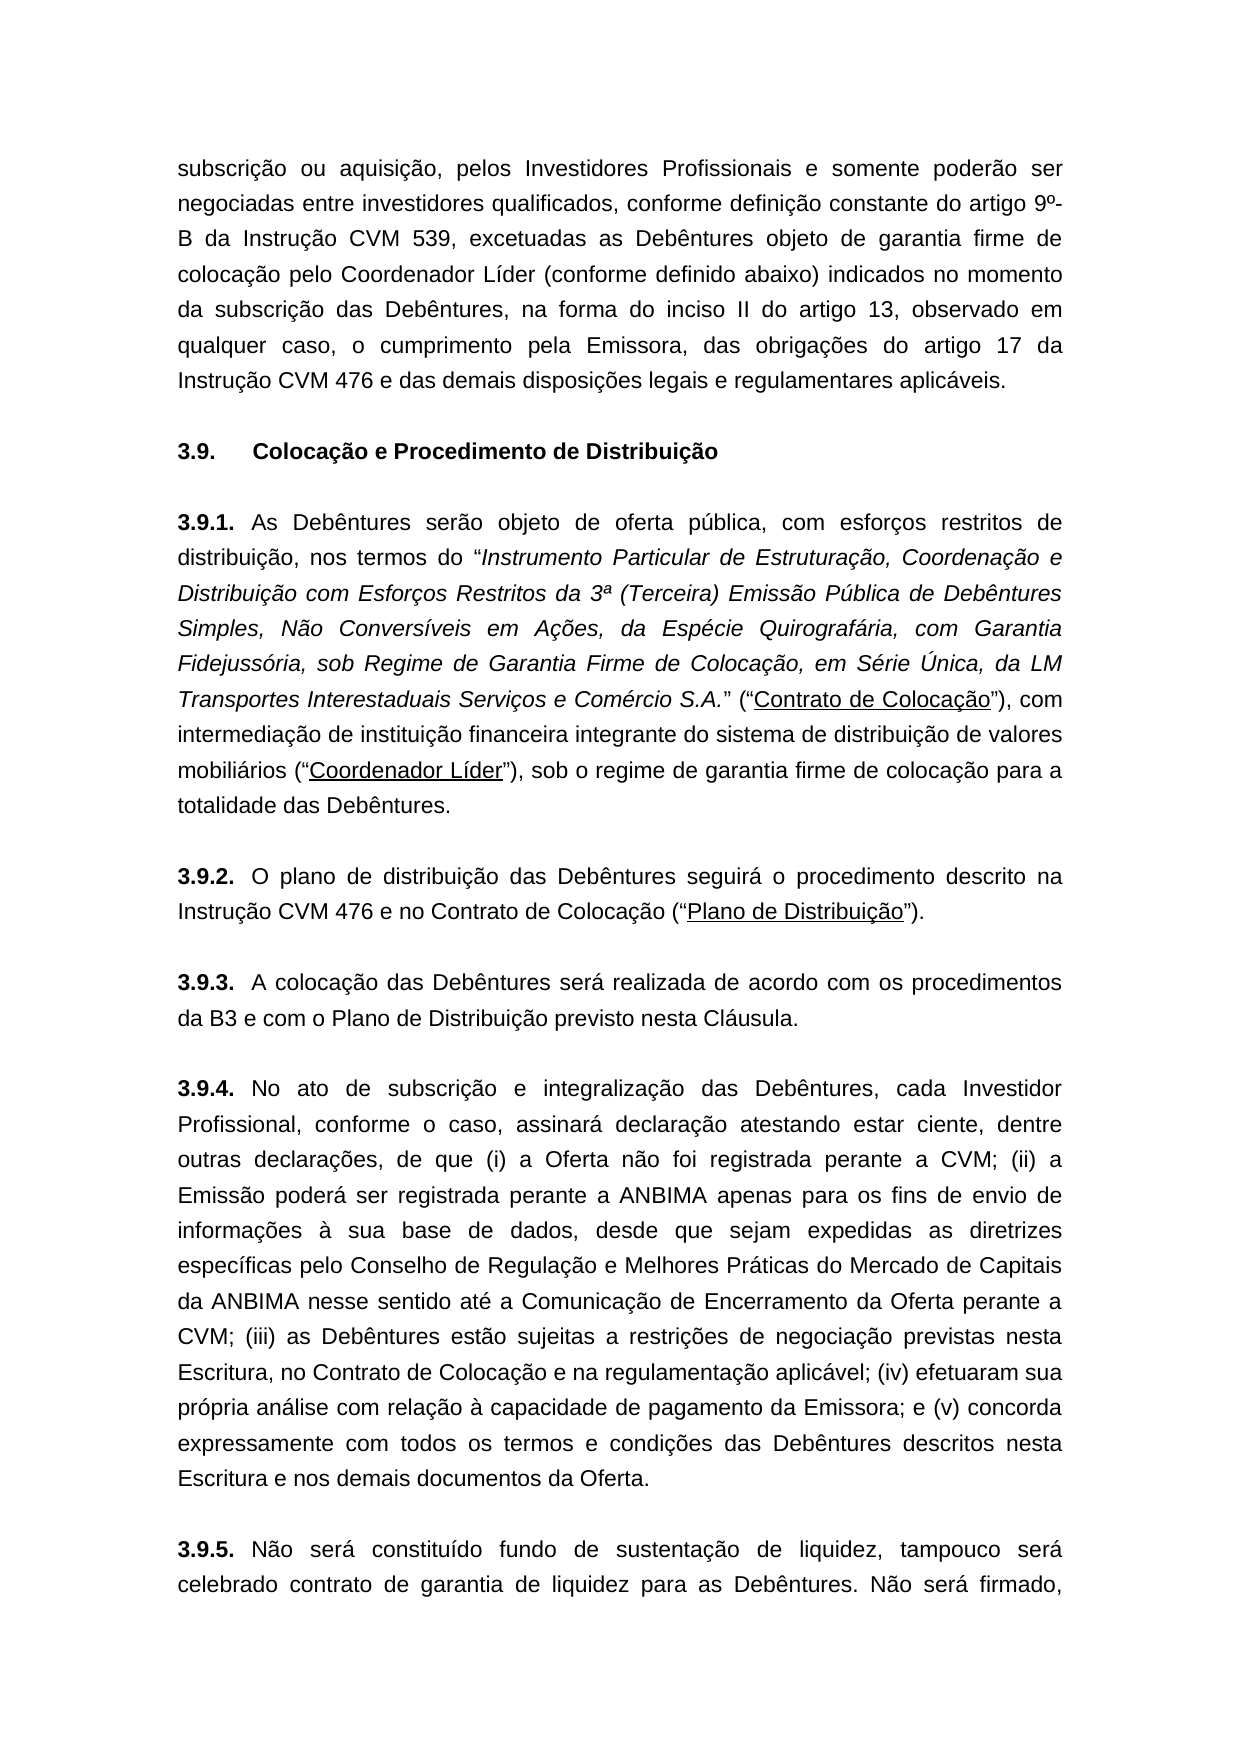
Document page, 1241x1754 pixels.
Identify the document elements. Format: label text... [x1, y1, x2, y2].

list As Debêntures serão objeto de oferta pública, com esforços restritos de distribuição, nos termos do “Instrumento Particular de Estruturação, Coordenação e Distribuição com Esforços Restritos da 3ª (Terceira) Emissão Pública de Debêntures Simples, Não Conversíveis em Ações, da Espécie Quirografária, com Garantia Fidejussória, sob Regime de Garantia Firme de Colocação, em Série Única, da LM Transportes Interestaduais Serviços e Comércio S.A.” (“Contrato de Colocação”), com intermediação de instituição financeira integrante do sistema de distribuição de valores mobiliários (“Coordenador Líder”), sob o regime de garantia firme de colocação para a totalidade das Debêntures. [177, 502, 1063, 821]
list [177, 1529, 1063, 1600]
list O plano de distribuição das Debêntures seguirá o procedimento descrito na Instrução CVM 476 e no Contrato de Colocação (“Plano de Distribuição”). [177, 856, 1063, 927]
list Colocação e Procedimento de Distribuição [177, 431, 1063, 466]
list No ato de subscrição e integralização das Debêntures, cada Investidor Profissional, conforme o caso, assinará declaração atestando estar ciente, dentre outras declarações, de que (i) a Oferta não foi registrada perante a CVM; (ii) a Emissão poderá ser registrada perante a ANBIMA apenas para os fins de envio de informações à sua base de dados, desde que sejam expedidas as diretrizes específicas pelo Conselho de Regulação e Melhores Práticas do Mercado de Capitais da ANBIMA nesse sentido até a Comunicação de Encerramento da Oferta perante a CVM; (iii) as Debêntures estão sujeitas a restrições de negociação previstas nesta Escritura, no Contrato de Colocação e na regulamentação aplicável; (iv) efetuaram sua própria análise com relação à capacidade de pagamento da Emissora; e (v) concorda expressamente com todos os termos e condições das Debêntures descritos nesta Escritura e nos demais documentos da Oferta. [177, 1068, 1063, 1493]
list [177, 148, 1063, 396]
list A colocação das Debêntures será realizada de acordo com os procedimentos da B3 e com o Plano de Distribuição previsto nesta Cláusula. [177, 962, 1063, 1033]
